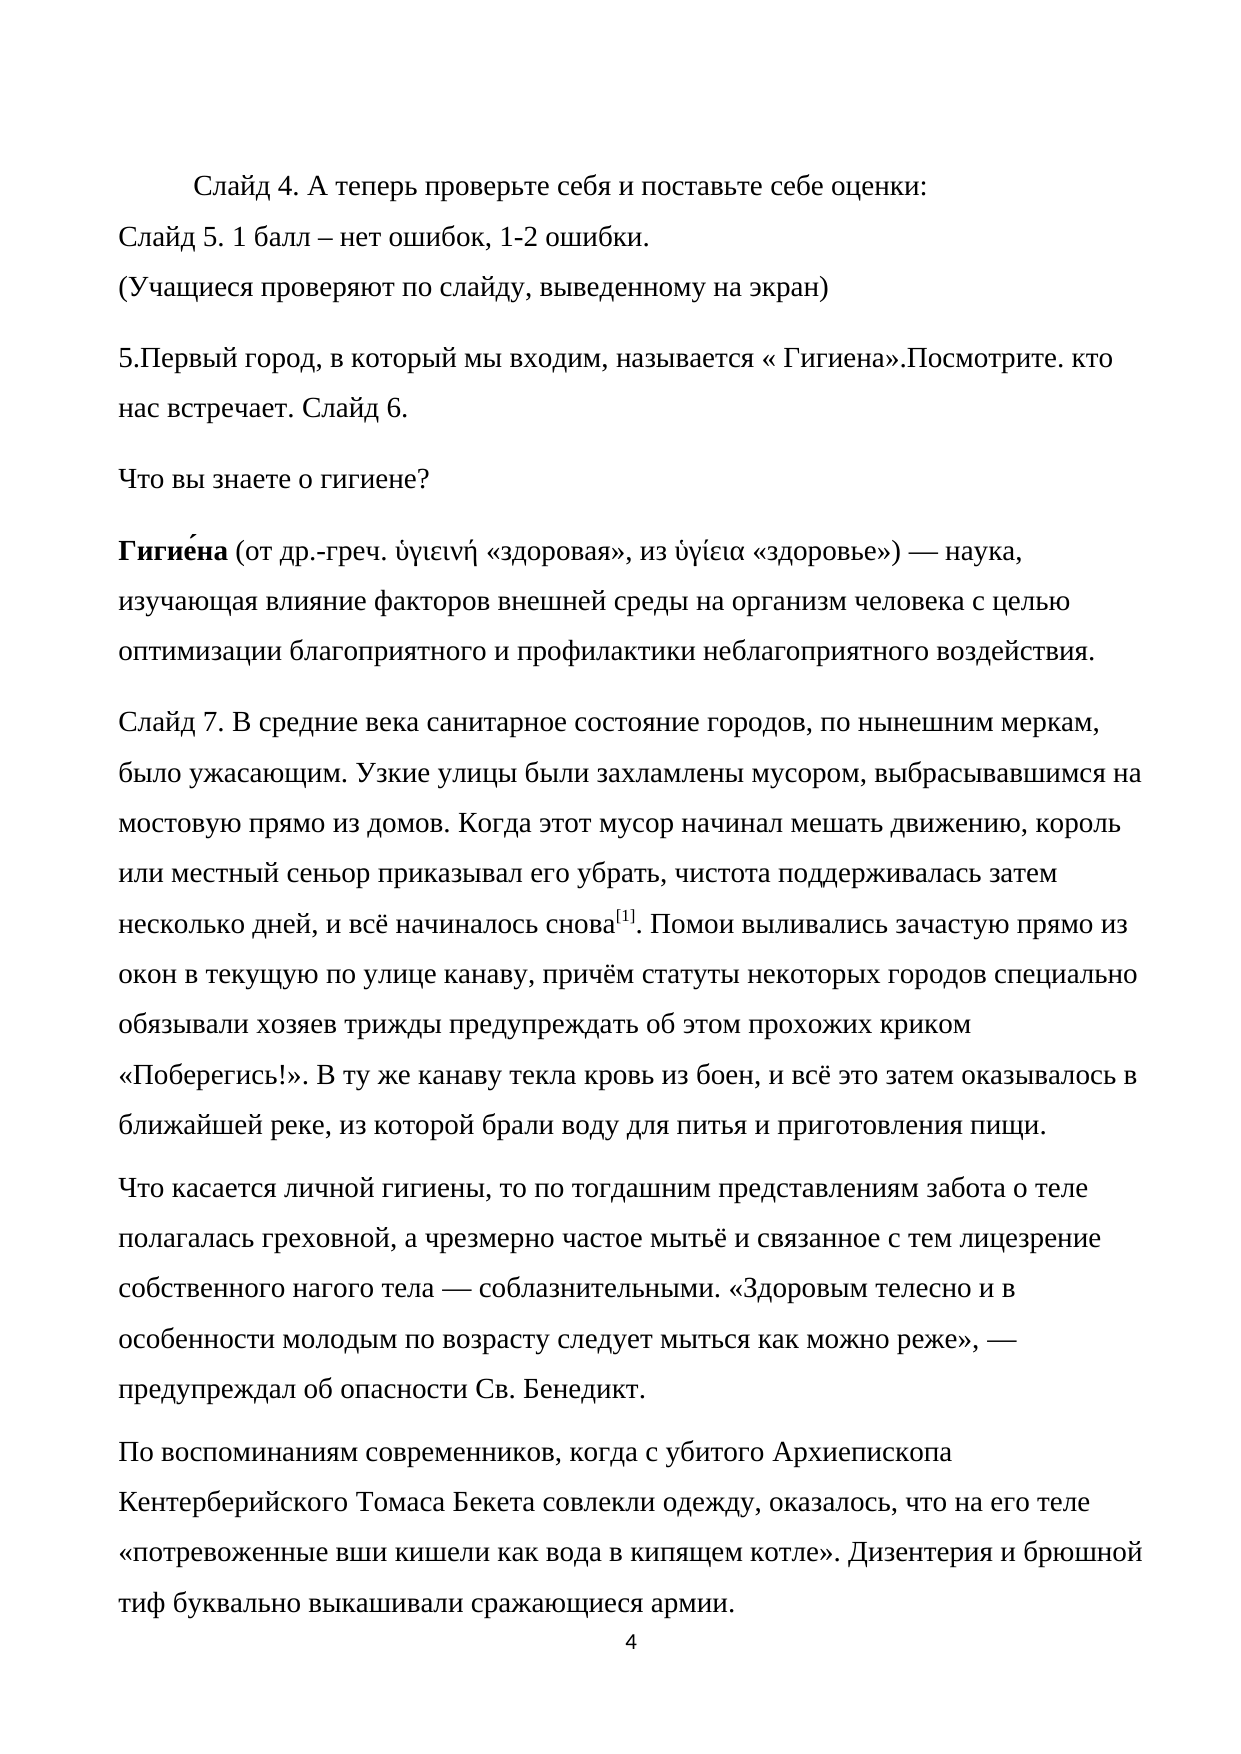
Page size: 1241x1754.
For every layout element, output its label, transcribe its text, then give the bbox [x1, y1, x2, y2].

list (Учащиеся проверяют по слайду, выведенному на экран) [118, 269, 1144, 303]
text Что вы знаете о гигиене? [118, 462, 1144, 495]
list Слайд 4. А теперь проверьте себя и поставьте себе оценки: [193, 168, 1144, 202]
list Слайд 5. 1 балл – нет ошибок, 1-2 ошибки. [118, 219, 1144, 252]
text Слайд 7. В средние века санитарное состояние городов, по нынешним меркам, было ужасающим. Узкие улицы были захламлены мусором, выбрасывавшимся на мостовую прямо из домов. Когда этот мусор начинал мешать движению, король или местный сеньор приказывал его убрать, чистота поддерживалась затем несколько дней, и всё начиналось снова[1]. Помои выливались зачастую прямо из окон в текущую по улице канаву, причём статуты некоторых городов специально обязывали хозяев трижды предупреждать об этом прохожих криком «Поберегись!». В ту же канаву текла кровь из боен, и всё это затем оказывалось в ближайшей реке, из которой брали воду для питья и приготовления пищи. [118, 704, 1144, 1141]
text 5.Первый город, в который мы входим, называется « Гигиена».Посмотрите. кто нас встречает. Слайд 6. [118, 340, 1144, 424]
text Гигие́на (от др.-греч. ὑγιεινή «здоровая», из ὑγίεια «здоровье») — наука, изучающая влияние факторов внешней среды на организм человека с целью оптимизации благоприятного и профилактики неблагоприятного воздействия. [118, 533, 1144, 667]
text По воспоминаниям современников, когда с убитого Архиепископа Кентерберийского Томаса Бекета совлекли одежду, оказалось, что на его теле «потревоженные вши кишели как вода в кипящем котле». Дизентерия и брюшной тиф буквально выкашивали сражающиеся армии. [118, 1434, 1144, 1618]
text Что касается личной гигиены, то по тогдашним представлениям забота о теле полагалась греховной, а чрезмерно частое мытьё и связанное с тем лицезрение собственного нагого тела — соблазнительными. «Здоровым телесно и в особенности молодым по возрасту следует мыться как можно реже», — предупреждал об опасности Св. Бенедикт. [118, 1170, 1144, 1405]
